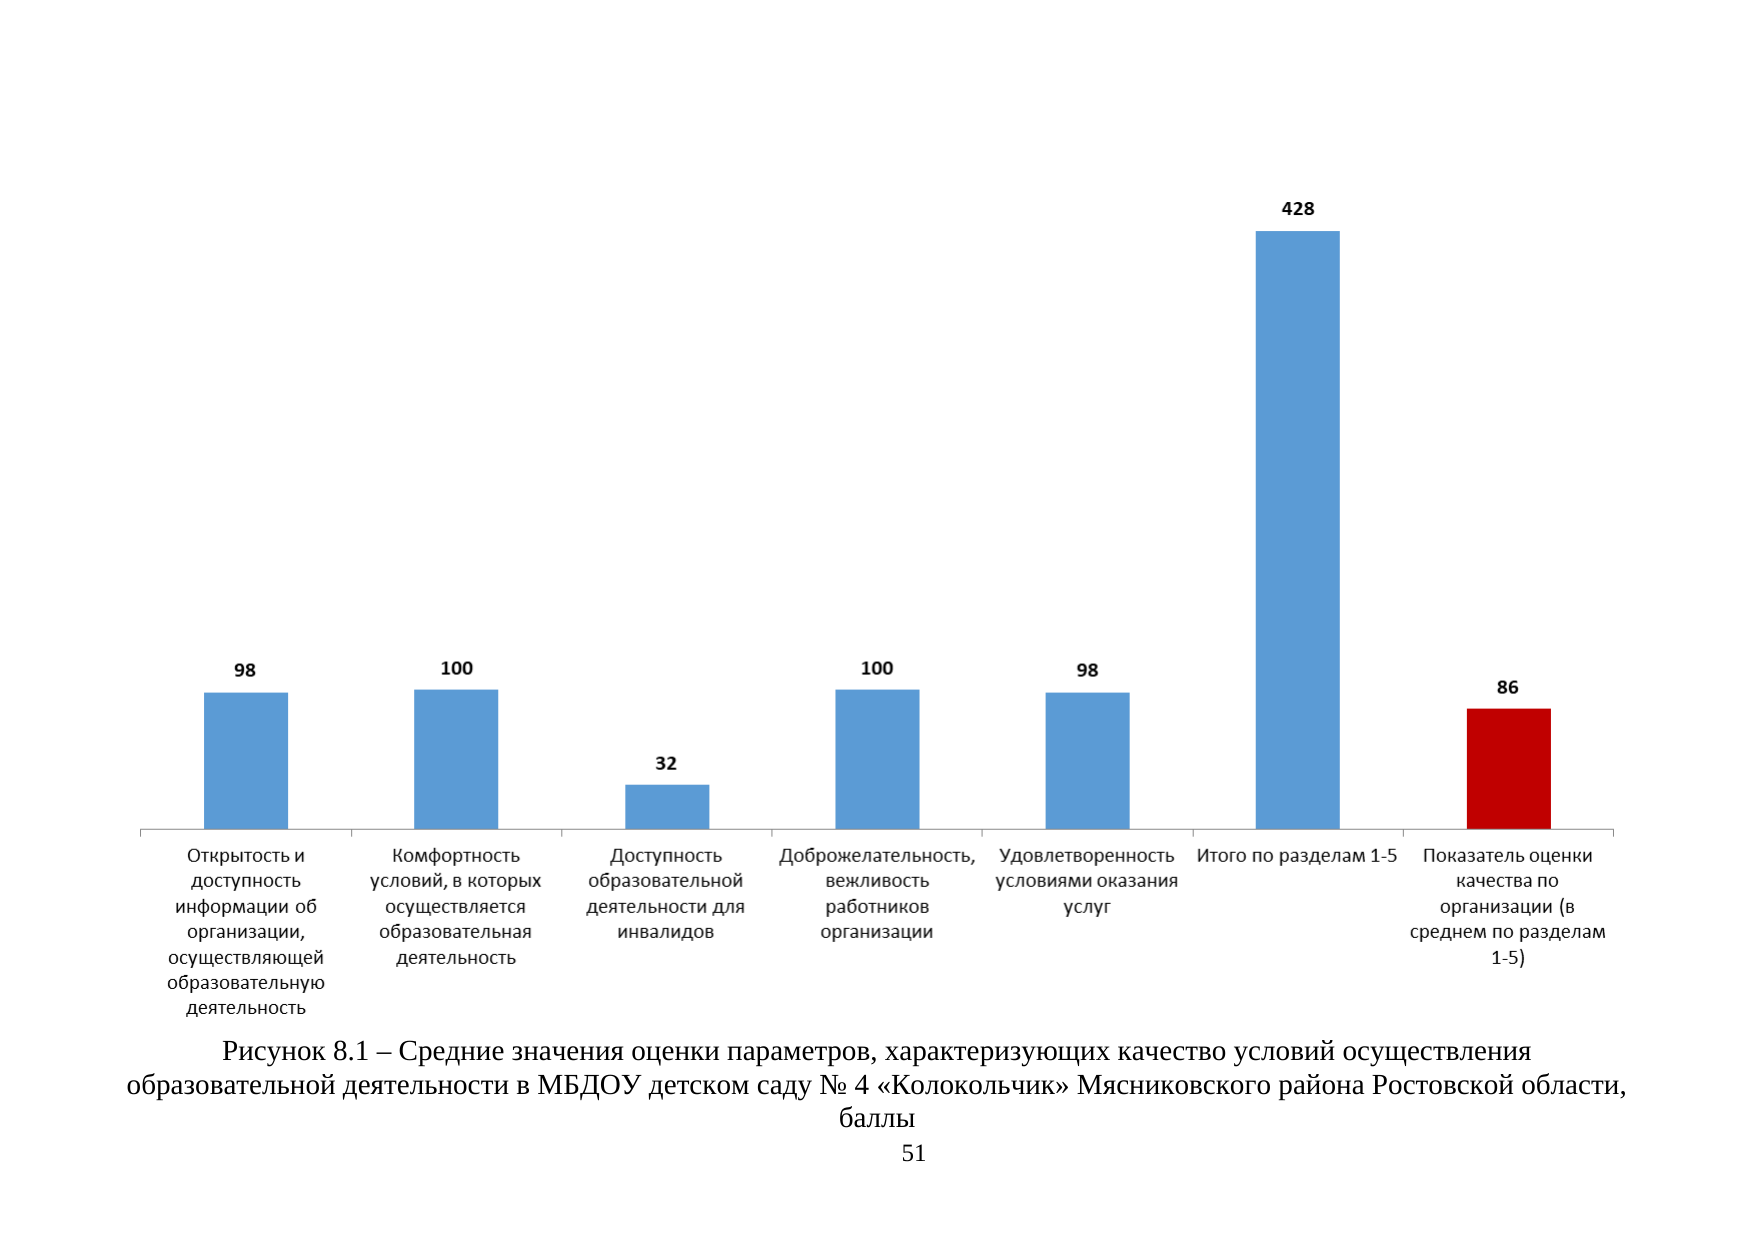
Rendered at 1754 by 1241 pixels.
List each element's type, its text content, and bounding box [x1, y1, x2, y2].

picture [118, 177, 1637, 1034]
text Рисунок 8.1 – Средние значения оценки параметров, характеризующих качество условий осуществления образовательной деятельности в МБДОУ детском саду № 4 «Колокольчик» Мясниковского района Ростовской области, баллы [118, 1034, 1636, 1134]
